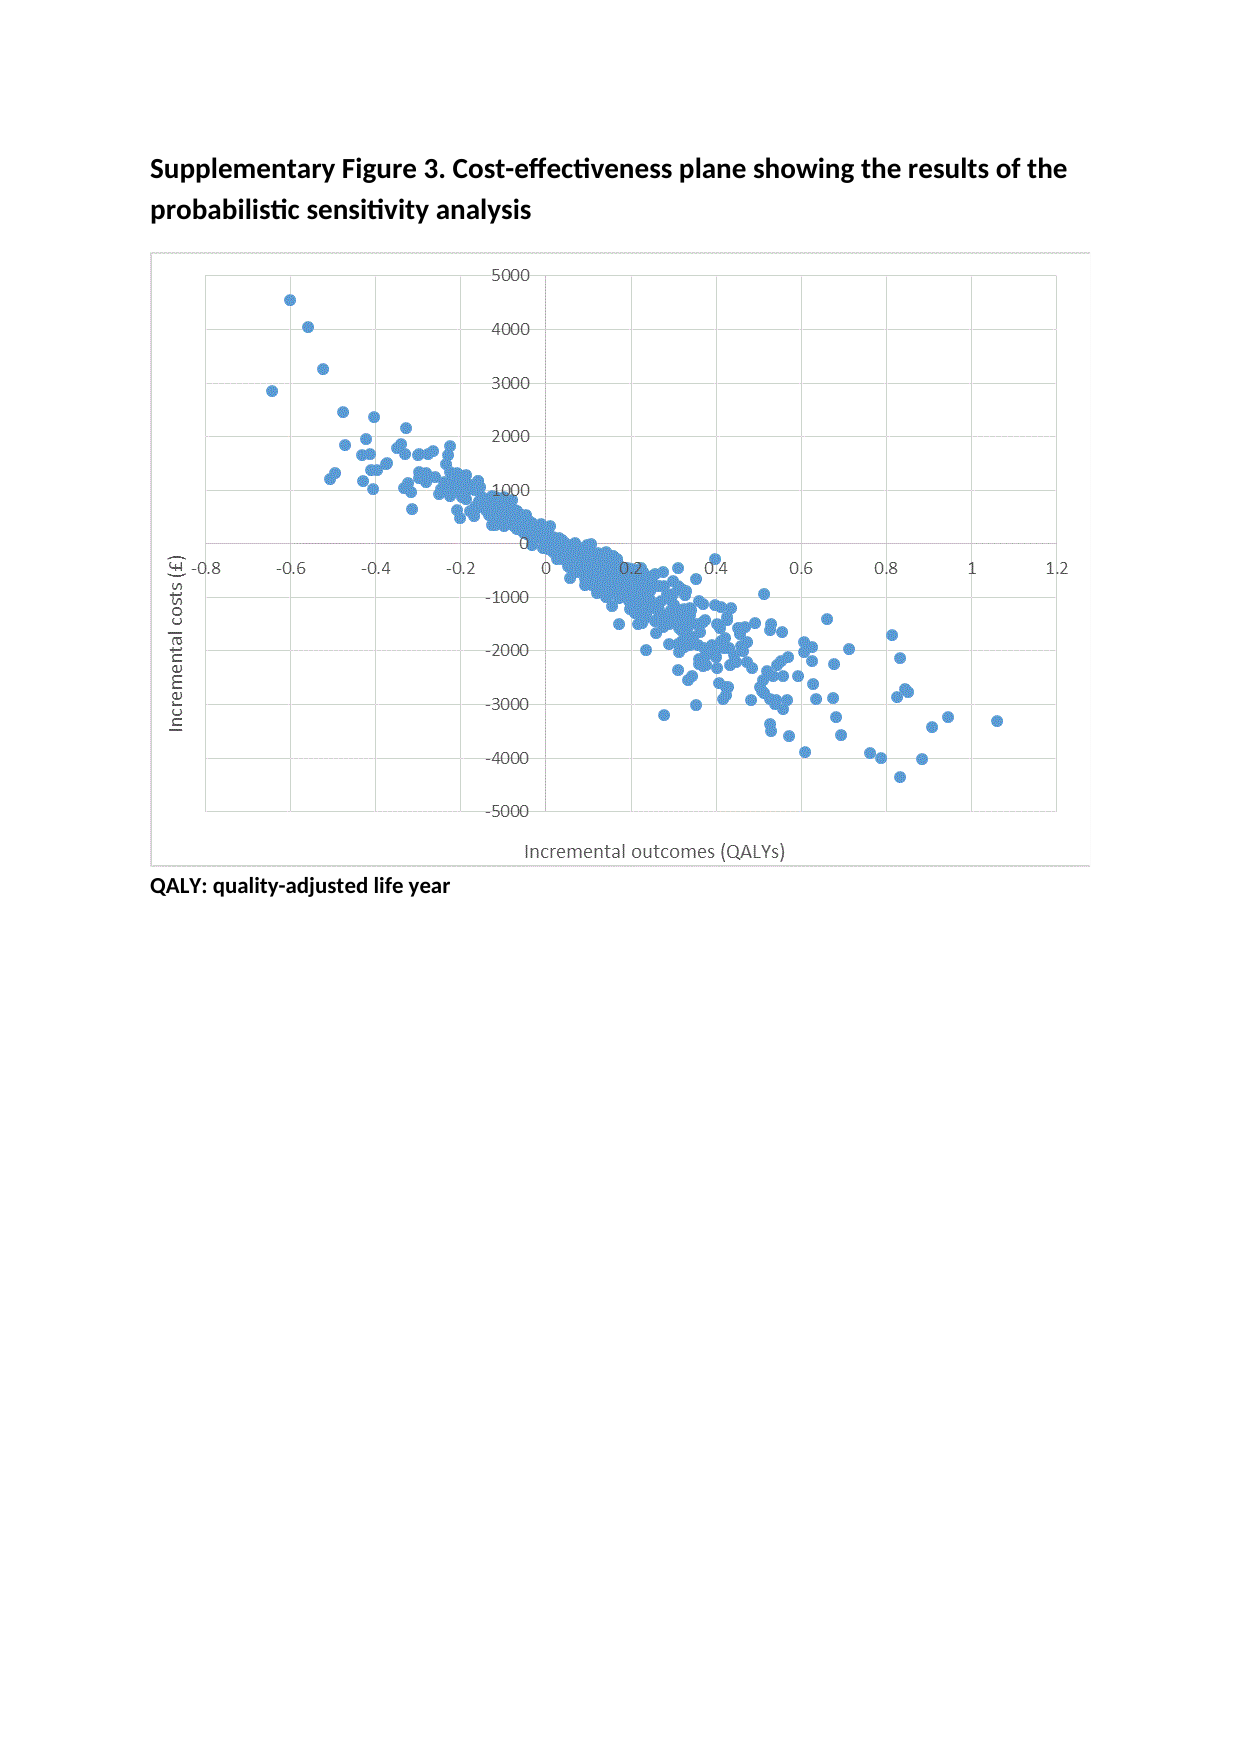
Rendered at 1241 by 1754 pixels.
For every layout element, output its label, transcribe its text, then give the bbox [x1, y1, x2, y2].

text QALY: quality-adjusted life year [150, 867, 1090, 899]
text Supplementary Figure 3. Cost-effectiveness plane showing the results of the probabilistic sensitivity analysis [150, 150, 1090, 227]
picture [150, 252, 1091, 867]
